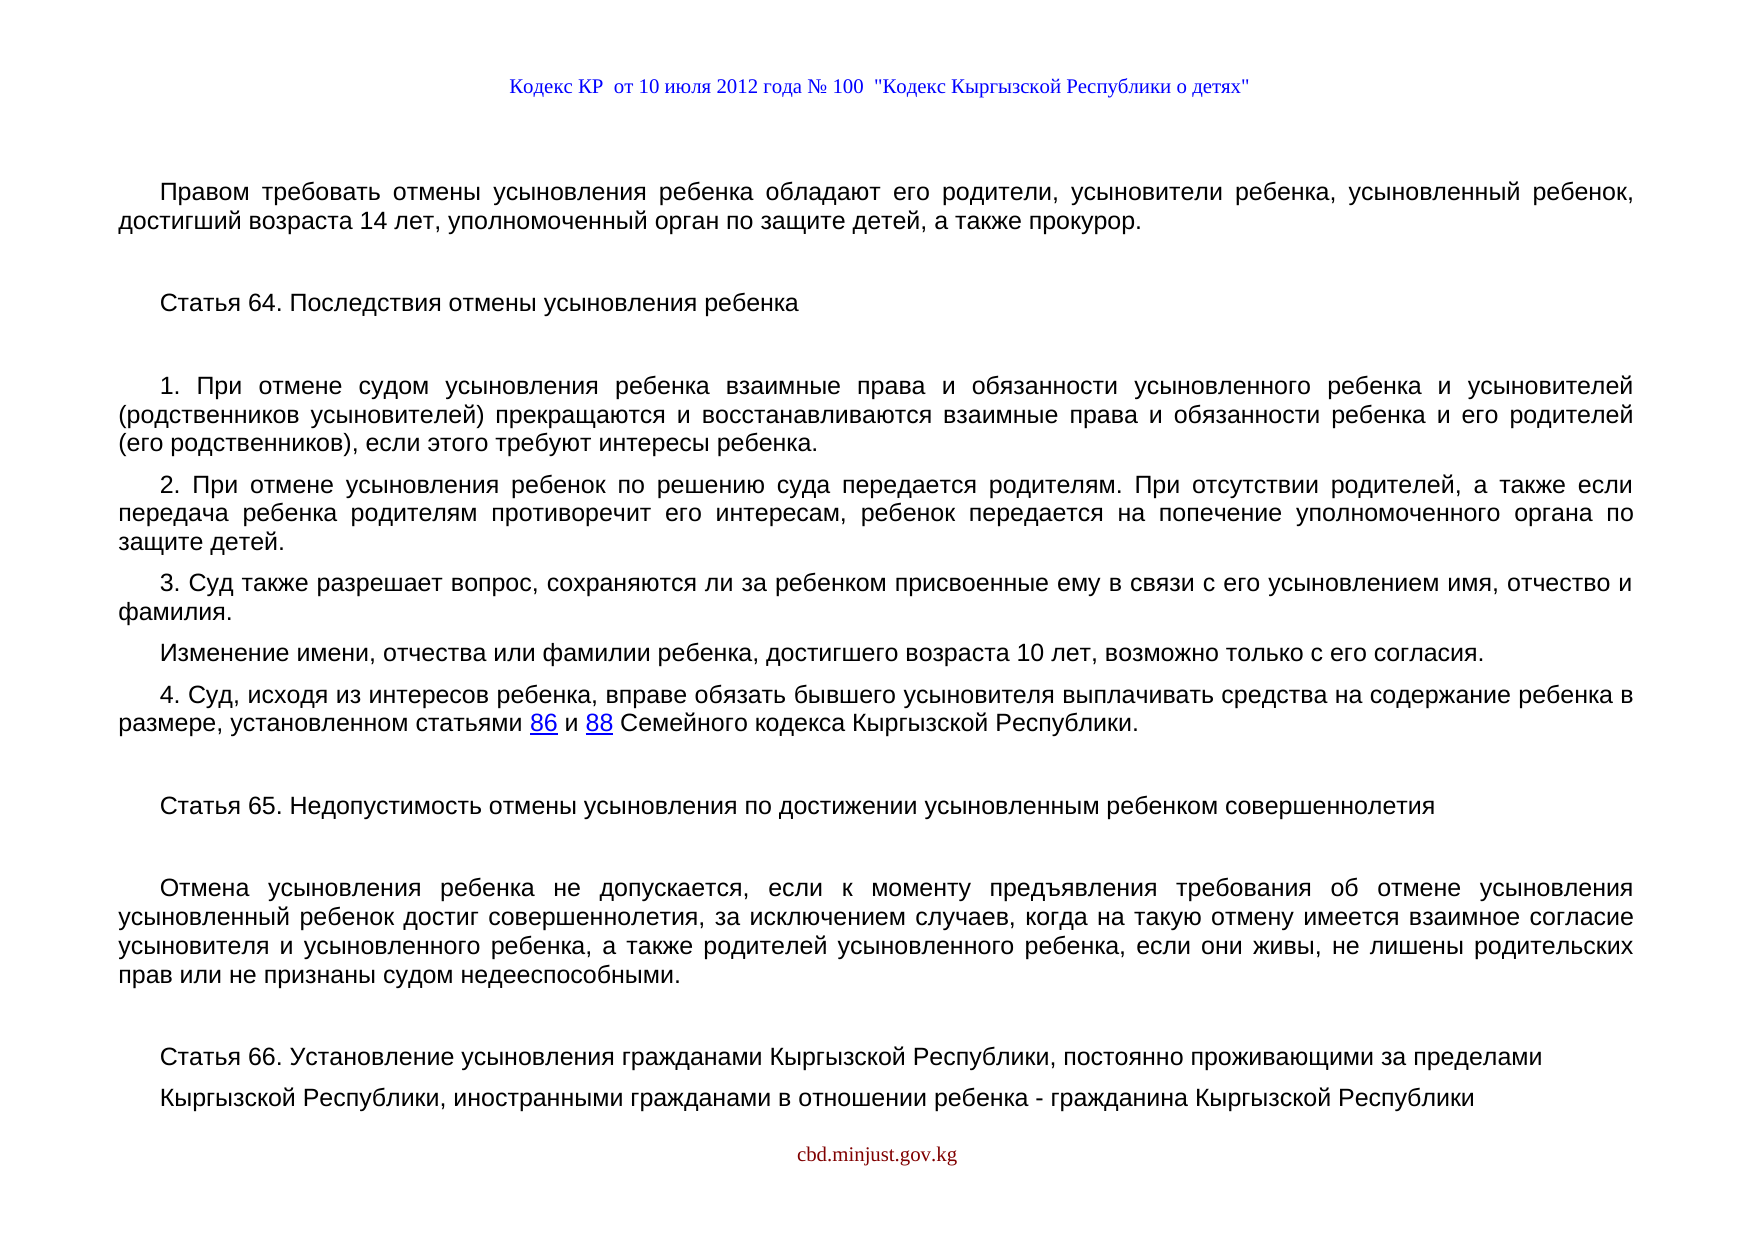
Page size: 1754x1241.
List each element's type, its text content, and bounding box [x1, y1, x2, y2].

text 4. Суд, исходя из интересов ребенка, вправе обязать бывшего усыновителя выплачивать средства на содержание ребенка в размере, установленном статьями 86 и 88 Семейного кодекса Кыргызской Республики. [118, 680, 1636, 737]
text Кыргызской Республики, иностранными гражданами в отношении ребенка - гражданина Кыргызской Республики [118, 1083, 1636, 1112]
text Статья 66. Установление усыновления гражданами Кыргызской Республики, постоянно проживающими за пределами [118, 1042, 1636, 1071]
text 1. При отмене судом усыновления ребенка взаимные права и обязанности усыновленного ребенка и усыновителей (родственников усыновителей) прекращаются и восстанавливаются взаимные права и обязанности ребенка и его родителей (его родственников), если этого требуют интересы ребенка. [118, 371, 1636, 457]
text Изменение имени, отчества или фамилии ребенка, достигшего возраста 10 лет, возможно только с его согласия. [118, 638, 1636, 667]
text 3. Суд также разрешает вопрос, сохраняются ли за ребенком присвоенные ему в связи с его усыновлением имя, отчество и фамилия. [118, 568, 1636, 626]
text Правом требовать отмены усыновления ребенка обладают его родители, усыновители ребенка, усыновленный ребенок, достигший возраста 14 лет, уполномоченный орган по защите детей, а также прокурор. [118, 177, 1636, 235]
text Статья 65. Недопустимость отмены усыновления по достижении усыновленным ребенком совершеннолетия [118, 791, 1636, 820]
text 2. При отмене усыновления ребенок по решению суда передается родителям. При отсутствии родителей, а также если передача ребенка родителям противоречит его интересам, ребенок передается на попечение уполномоченного органа по защите детей. [118, 470, 1636, 556]
text Статья 64. Последствия отмены усыновления ребенка [118, 288, 1636, 317]
text Отмена усыновления ребенка не допускается, если к моменту предъявления требования об отмене усыновления усыновленный ребенок достиг совершеннолетия, за исключением случаев, когда на такую отмену имеется взаимное согласие усыновителя и усыновленного ребенка, а также родителей усыновленного ребенка, если они живы, не лишены родительских прав или не признаны судом недееспособными. [118, 873, 1636, 988]
